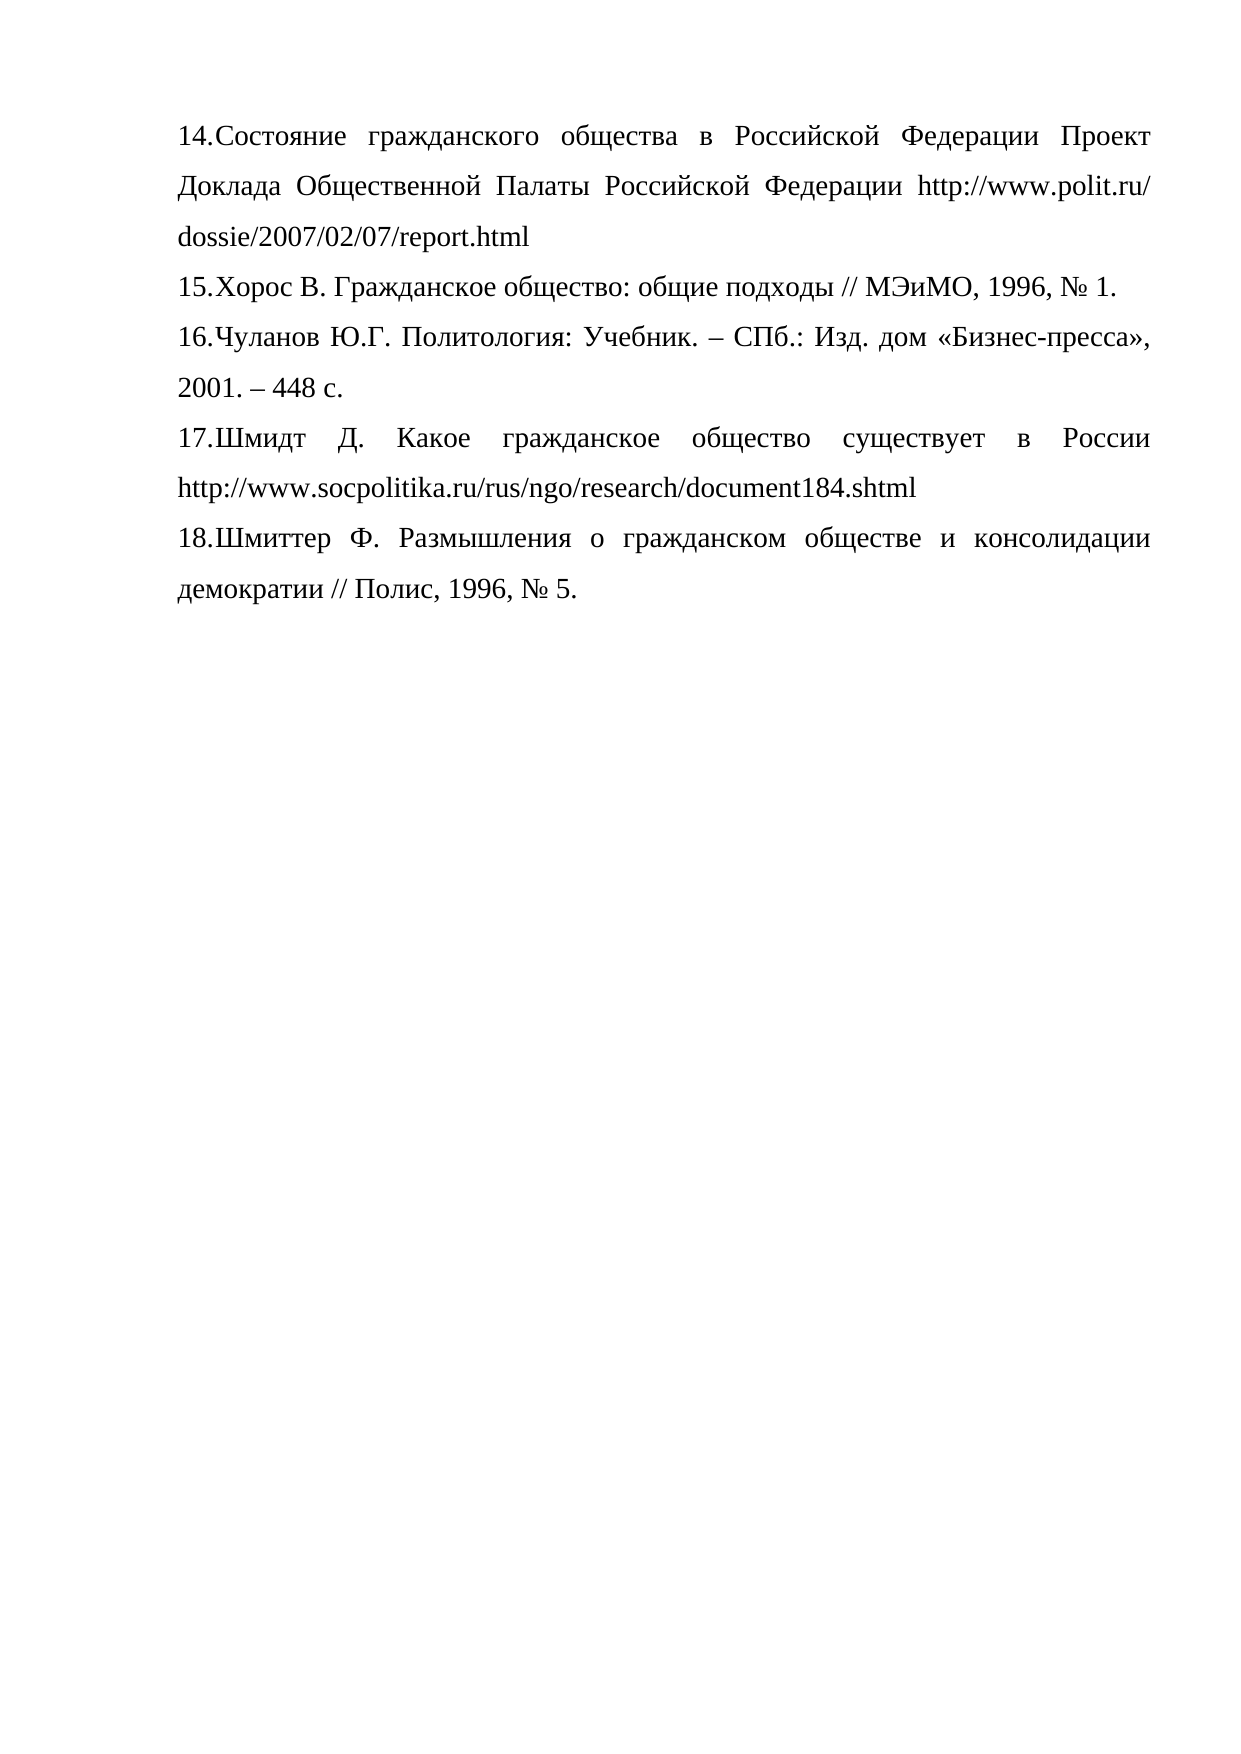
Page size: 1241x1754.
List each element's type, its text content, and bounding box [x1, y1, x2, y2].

list Состояние гражданского общества в Российской Федерации Проект Доклада Общественной Палаты Российской Федерации http://www.polit.ru/ dossie/2007/02/07/report.html [177, 118, 1152, 252]
list Чуланов Ю.Г. Политология: Учебник. – СПб.: Изд. дом «Бизнес-пресса», 2001. – 448 с. [177, 319, 1152, 403]
list Шмидт Д. Какое гражданское общество существует в России http://www.socpolitika.ru/rus/ngo/research/document184.shtml [177, 420, 1152, 504]
list Хорос В. Гражданское общество: общие подходы // МЭиМО, 1996, № 1. [177, 269, 1152, 303]
list Шмиттер Ф. Размышления о гражданском обществе и консолидации демократии // Полис, 1996, № 5. [177, 521, 1152, 604]
